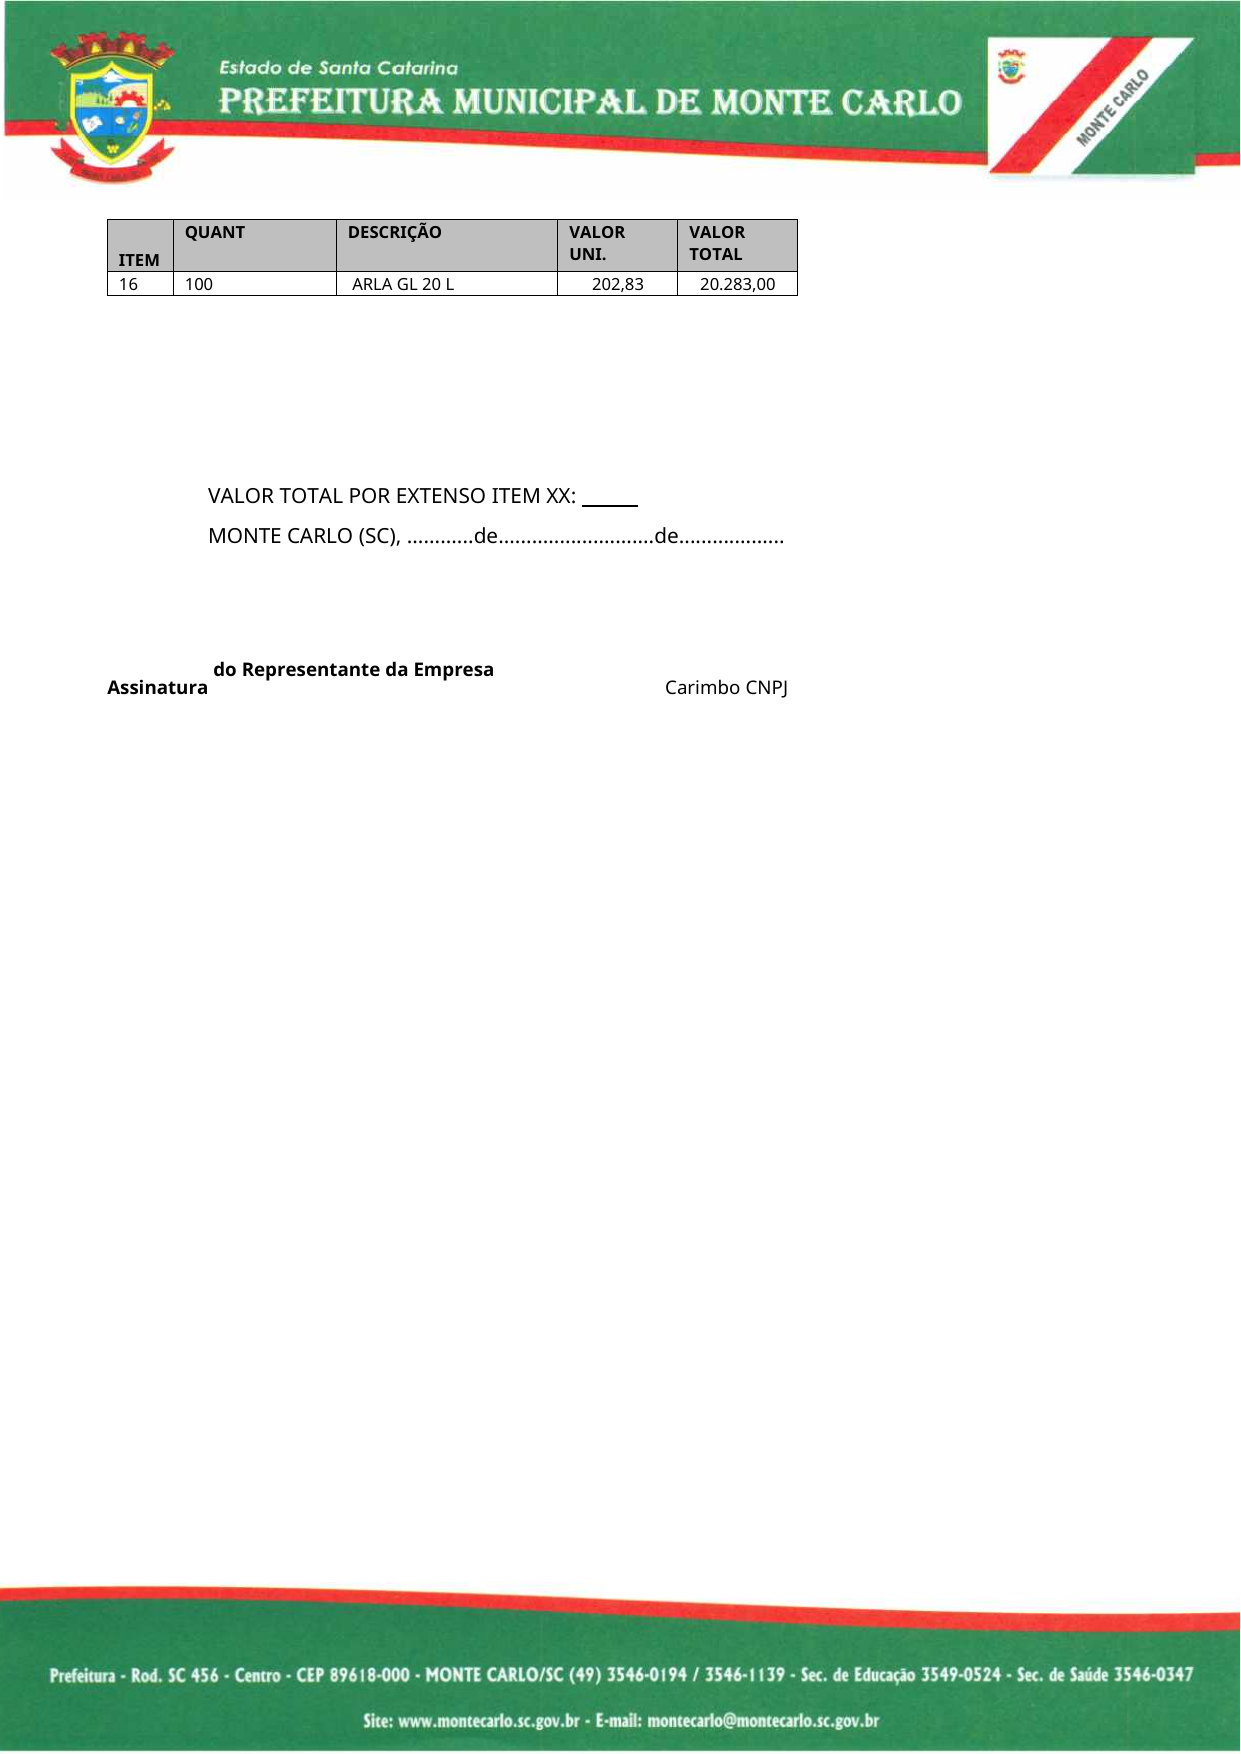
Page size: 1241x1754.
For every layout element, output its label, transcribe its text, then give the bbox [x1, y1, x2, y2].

table_cell 202,83 [558, 272, 677, 295]
picture [2, 0, 1241, 201]
picture [0, 1582, 1241, 1754]
list MONTE CARLO (SC), ............de............................de................... [60, 521, 1107, 550]
table_cell 16 [108, 272, 173, 295]
list VALOR TOTAL POR EXTENSO ITEM XX: [60, 481, 1107, 509]
table_header ITEM [108, 220, 173, 271]
table_header DESCRIÇÃO [337, 220, 557, 271]
table_header VALOR UNI. [558, 220, 677, 271]
table_header VALOR TOTAL [678, 220, 797, 271]
table_cell ARLA GL 20 L [337, 272, 557, 295]
table_header QUANT [174, 220, 336, 271]
table_cell 20.283,00 [678, 272, 797, 295]
text Assinatura do Representante da Empresa Carimbo CNPJ [107, 656, 1107, 700]
table_cell 100 [174, 272, 336, 295]
